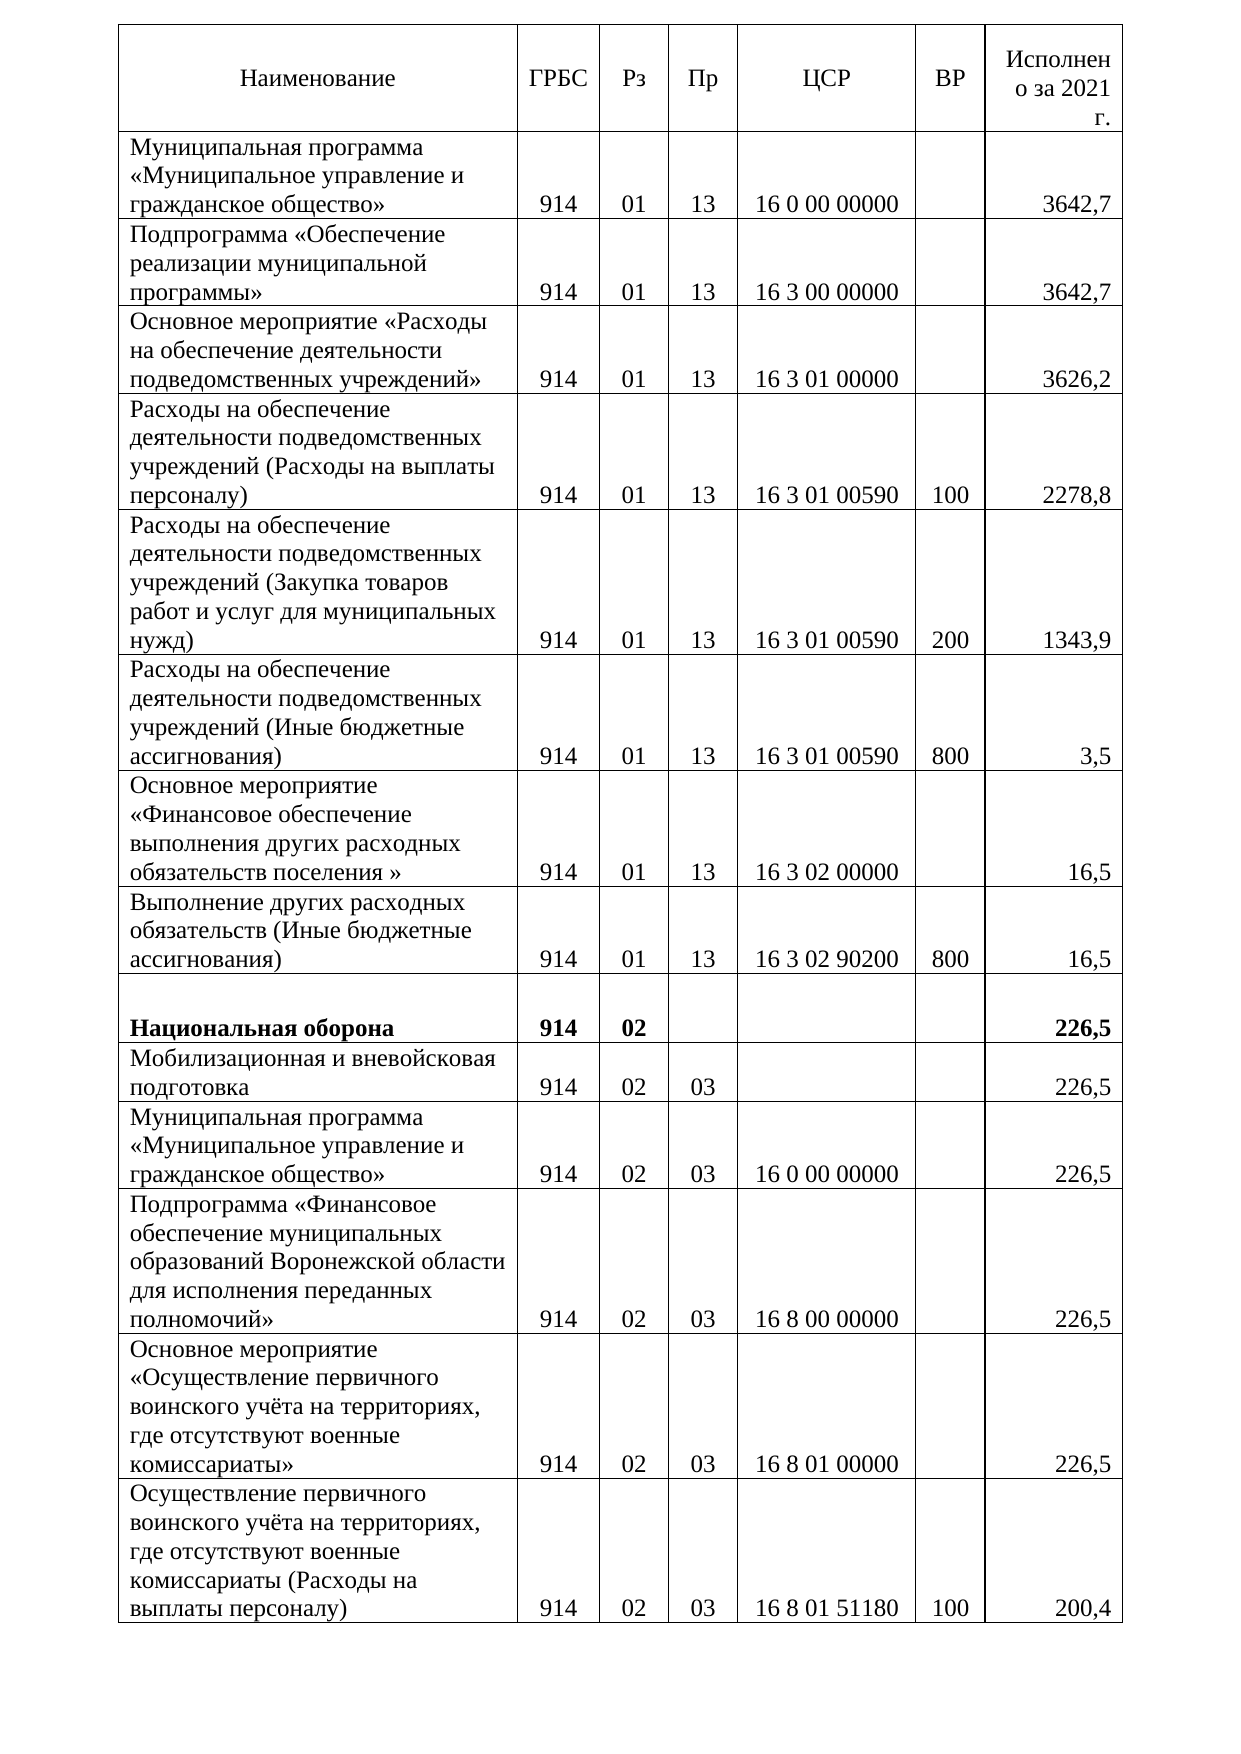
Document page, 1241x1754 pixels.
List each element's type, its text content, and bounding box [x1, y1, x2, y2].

table_cell 914 [518, 1043, 599, 1101]
table_cell Муниципальная программа «Муниципальное управление и гражданское общество» [119, 1102, 517, 1188]
table_cell [738, 1043, 915, 1101]
table_cell 16,5 [986, 771, 1122, 886]
table_cell Основное мероприятие «Финансовое обеспечение выполнения других расходных обязательств поселения » [119, 771, 517, 886]
table_cell Расходы на обеспечение деятельности подведомственных учреждений (Расходы на выплаты персоналу) [119, 394, 517, 509]
table_cell 3642,7 [986, 219, 1122, 305]
table_cell 914 [518, 655, 599, 769]
table_cell 13 [669, 306, 737, 393]
table_cell 200,4 [986, 1479, 1122, 1622]
table_cell 01 [600, 394, 668, 509]
table_cell Подпрограмма «Финансовое обеспечение муниципальных образований Воронежской области для исполнения переданных полномочий» [119, 1189, 517, 1333]
table_cell Национальная оборона [119, 974, 517, 1042]
table_cell 914 [518, 1102, 599, 1188]
table_cell 13 [669, 655, 737, 769]
table_cell 226,5 [986, 1189, 1122, 1333]
table_header ВР [916, 25, 984, 131]
table_cell 3,5 [986, 655, 1122, 769]
table_cell 03 [669, 1479, 737, 1622]
table_cell Расходы на обеспечение деятельности подведомственных учреждений (Закупка товаров работ и услуг для муниципальных нужд) [119, 510, 517, 653]
table_cell 01 [600, 887, 668, 973]
table_cell Осуществление первичного воинского учёта на территориях, где отсутствуют военные комиссариаты (Расходы на выплаты персоналу) [119, 1479, 517, 1622]
table_cell [916, 974, 984, 1042]
table_cell 16 3 01 00590 [738, 655, 915, 769]
table_cell Основное мероприятие «Расходы на обеспечение деятельности подведомственных учреждений» [119, 306, 517, 393]
table_cell 02 [600, 1334, 668, 1477]
table_header ГРБС [518, 25, 599, 131]
table_cell Основное мероприятие «Осуществление первичного воинского учёта на территориях, где отсутствуют военные комиссариаты» [119, 1334, 517, 1477]
table_cell [916, 132, 984, 218]
table_cell 914 [518, 510, 599, 653]
table_cell [916, 219, 984, 305]
table_cell Расходы на обеспечение деятельности подведомственных учреждений (Иные бюджетные ассигнования) [119, 655, 517, 769]
table_cell 914 [518, 887, 599, 973]
table_cell 914 [518, 771, 599, 886]
table_header Пр [669, 25, 737, 131]
table_cell [916, 771, 984, 886]
table_cell 226,5 [986, 974, 1122, 1042]
table_cell 914 [518, 1479, 599, 1622]
table_cell [738, 974, 915, 1042]
table_cell 914 [518, 306, 599, 393]
table_cell 800 [916, 887, 984, 973]
table_cell 226,5 [986, 1102, 1122, 1188]
table_cell 914 [518, 974, 599, 1042]
table_cell [916, 1043, 984, 1101]
table_cell 16 8 00 00000 [738, 1189, 915, 1333]
table_cell 13 [669, 887, 737, 973]
table_cell 914 [518, 394, 599, 509]
table_cell [916, 1334, 984, 1477]
table_cell 16 0 00 00000 [738, 1102, 915, 1188]
table_cell 16 3 01 00590 [738, 394, 915, 509]
table_cell 02 [600, 1102, 668, 1188]
table_cell 200 [916, 510, 984, 653]
table_cell 914 [518, 1334, 599, 1477]
table_cell 03 [669, 1334, 737, 1477]
table_cell 3642,7 [986, 132, 1122, 218]
table_cell 100 [916, 394, 984, 509]
table_cell 03 [669, 1102, 737, 1188]
table_cell 800 [916, 655, 984, 769]
table_cell 914 [518, 219, 599, 305]
table_header ЦСР [738, 25, 915, 131]
table_cell 16 3 02 00000 [738, 771, 915, 886]
table_cell 13 [669, 132, 737, 218]
table_cell [669, 974, 737, 1042]
table_cell Выполнение других расходных обязательств (Иные бюджетные ассигнования) [119, 887, 517, 973]
table_cell 03 [669, 1189, 737, 1333]
table_cell [916, 306, 984, 393]
table_cell 100 [916, 1479, 984, 1622]
table_cell 01 [600, 306, 668, 393]
table_cell 02 [600, 1479, 668, 1622]
table_cell Подпрограмма «Обеспечение реализации муниципальной программы» [119, 219, 517, 305]
table_cell 16 8 01 51180 [738, 1479, 915, 1622]
table_cell 02 [600, 1189, 668, 1333]
table_cell 16 3 01 00000 [738, 306, 915, 393]
table_cell 01 [600, 510, 668, 653]
table_cell [916, 1189, 984, 1333]
table_cell 03 [669, 1043, 737, 1101]
table_cell 16,5 [986, 887, 1122, 973]
table_cell 13 [669, 394, 737, 509]
table_cell 01 [600, 132, 668, 218]
table_cell 2278,8 [986, 394, 1122, 509]
table_cell 16 0 00 00000 [738, 132, 915, 218]
table_cell 16 8 01 00000 [738, 1334, 915, 1477]
table_cell 16 3 00 00000 [738, 219, 915, 305]
table_header Рз [600, 25, 668, 131]
table_cell 13 [669, 510, 737, 653]
table_cell 01 [600, 219, 668, 305]
table_cell 914 [518, 1189, 599, 1333]
table_cell 226,5 [986, 1043, 1122, 1101]
table_cell Муниципальная программа «Муниципальное управление и гражданское общество» [119, 132, 517, 218]
table_cell 13 [669, 771, 737, 886]
table_cell 16 3 02 90200 [738, 887, 915, 973]
table_cell 02 [600, 974, 668, 1042]
table_cell 02 [600, 1043, 668, 1101]
table_cell 16 3 01 00590 [738, 510, 915, 653]
table_header Исполнено за 2021 г. [986, 25, 1122, 131]
table_cell 226,5 [986, 1334, 1122, 1477]
table_cell 01 [600, 771, 668, 886]
table_cell 914 [518, 132, 599, 218]
table_cell [916, 1102, 984, 1188]
table_cell 1343,9 [986, 510, 1122, 653]
table_cell 01 [600, 655, 668, 769]
table_cell 13 [669, 219, 737, 305]
table_header Наименование [119, 25, 517, 131]
table_cell 3626,2 [986, 306, 1122, 393]
table_cell Мобилизационная и вневойсковая подготовка [119, 1043, 517, 1101]
